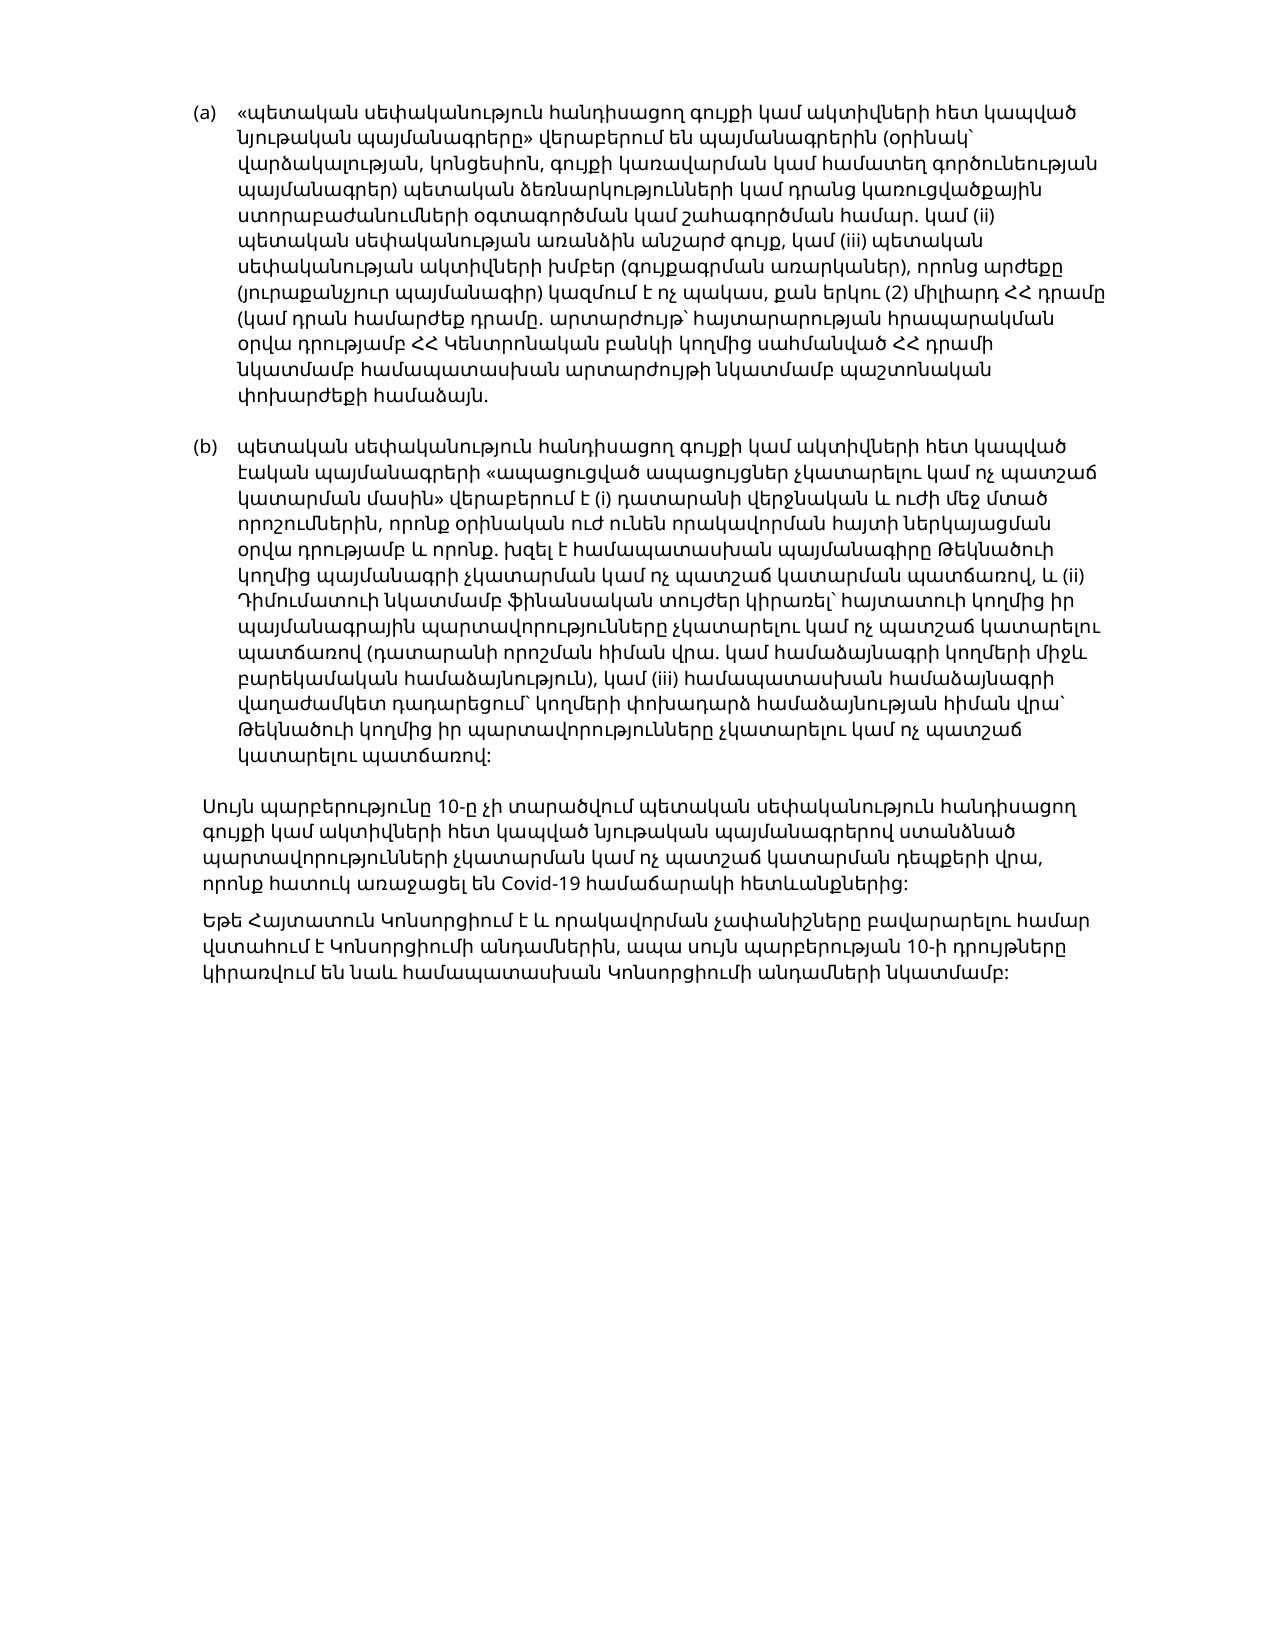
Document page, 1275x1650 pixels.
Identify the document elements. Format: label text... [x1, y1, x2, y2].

text Եթե Հայտատուն Կոնսորցիում է և որակավորման չափանիշները բավարարելու համար վստահում է Կոնսորցիումի անդամներին, ապա սույն պարբերության 10-ի դրույթները կիրառվում են նաև համապատասխան Կոնսորցիումի անդամների նկատմամբ: [202, 907, 1108, 984]
text (a) «պետական սեփականություն հանդիսացող գույքի կամ ակտիվների հետ կապված նյութական պայմանագրերը» վերաբերում են պայմանագրերին (օրինակ՝ վարձակալության, կոնցեսիոն, գույքի կառավարման կամ համատեղ գործունեության պայմանագրեր) պետական ձեռնարկությունների կամ դրանց կառուցվածքային ստորաբաժանումների օգտագործման կամ շահագործման համար. կամ (ii) պետական սեփականության առանձին անշարժ գույք, կամ (iii) պետական սեփականության ակտիվների խմբեր (գույքագրման առարկաներ), որոնց արժեքը (յուրաքանչյուր պայմանագիր) կազմում է ոչ պակաս, քան երկու (2) միլիարդ ՀՀ դրամը (կամ դրան համարժեք դրամը. արտարժույթ՝ հայտարարության հրապարակման օրվա դրությամբ ՀՀ Կենտրոնական բանկի կողմից սահմանված ՀՀ դրամի նկատմամբ համապատասխան արտարժույթի նկատմամբ պաշտոնական փոխարժեքի համաձայն. [193, 99, 1106, 407]
text (b) պետական սեփականություն հանդիսացող գույքի կամ ակտիվների հետ կապված էական պայմանագրերի «ապացուցված ապացույցներ չկատարելու կամ ոչ պատշաճ կատարման մասին» վերաբերում է (i) դատարանի վերջնական և ուժի մեջ մտած որոշումներին, որոնք օրինական ուժ ունեն որակավորման հայտի ներկայացման օրվա դրությամբ և որոնք. խզել է համապատասխան պայմանագիրը Թեկնածուի կողմից պայմանագրի չկատարման կամ ոչ պատշաճ կատարման պատճառով, և (ii) Դիմումատուի նկատմամբ ֆինանսական տույժեր կիրառել՝ հայտատուի կողմից իր պայմանագրային պարտավորությունները չկատարելու կամ ոչ պատշաճ կատարելու պատճառով (դատարանի որոշման հիման վրա. կամ համաձայնագրի կողմերի միջև բարեկամական համաձայնություն), կամ (iii) համապատասխան համաձայնագրի վաղաժամկետ դադարեցում` կողմերի փոխադարձ համաձայնության հիման վրա` Թեկնածուի կողմից իր պարտավորությունները չկատարելու կամ ոչ պատշաճ կատարելու պատճառով: [193, 433, 1101, 768]
text Սույն պարբերությունը 10-ը չի տարածվում պետական սեփականություն հանդիսացող գույքի կամ ակտիվների հետ կապված նյութական պայմանագրերով ստանձնած պարտավորությունների չկատարման կամ ոչ պատշաճ կատարման դեպքերի վրա, որոնք հատուկ առաջացել են Covid-19 համաճարակի հետևանքներից: [202, 793, 1083, 896]
